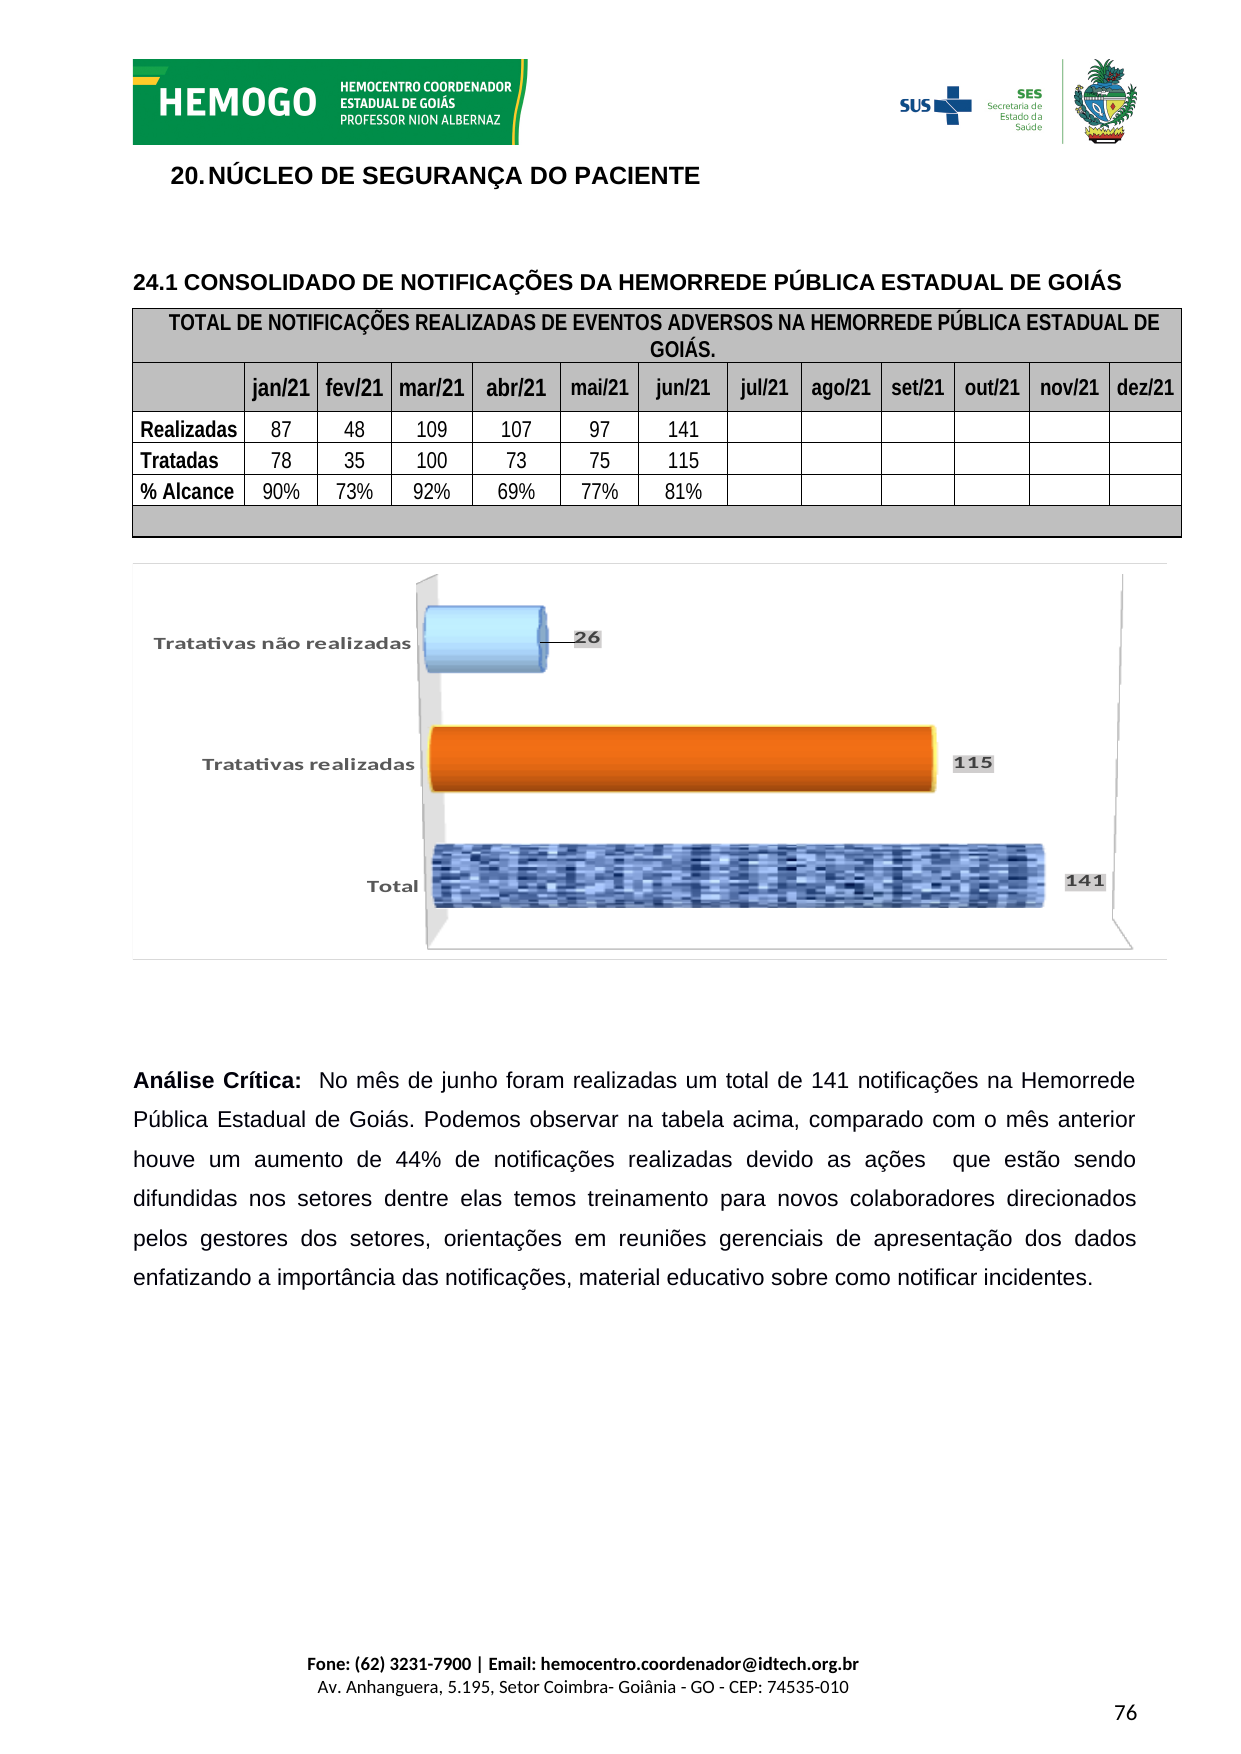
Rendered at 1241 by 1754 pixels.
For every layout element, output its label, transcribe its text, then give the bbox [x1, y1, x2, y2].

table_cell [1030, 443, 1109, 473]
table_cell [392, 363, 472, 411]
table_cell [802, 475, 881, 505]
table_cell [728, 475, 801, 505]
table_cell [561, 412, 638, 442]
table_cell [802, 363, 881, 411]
text Análise Crítica: No mês de junho foram realizadas um total de 141 notificações na Hemorrede Pública Estadual de Goiás. Podemos observar na tabela acima, comparado com o mês anterior houve um aumento de 44% de notificações realizadas devido as ações que estão sendo difundidas nos setores dentre elas temos treinamento para novos colaboradores direcionados pelos gestores dos setores, orientações em reuniões gerenciais de apresentação dos dados enfatizando a importância das notificações, material educativo sobre como notificar incidentes. [133, 1067, 1137, 1291]
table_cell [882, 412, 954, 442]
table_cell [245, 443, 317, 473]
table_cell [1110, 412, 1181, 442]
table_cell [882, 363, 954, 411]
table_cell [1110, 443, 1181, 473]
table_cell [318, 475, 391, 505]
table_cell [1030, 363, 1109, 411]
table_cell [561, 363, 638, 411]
subtitle 24.1 CONSOLIDADO DE NOTIFICAÇÕES DA HEMORREDE PÚBLICA ESTADUAL DE GOIÁS [133, 269, 1137, 295]
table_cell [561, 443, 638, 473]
picture [433, 845, 1044, 907]
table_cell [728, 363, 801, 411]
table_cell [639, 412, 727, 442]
list NÚCLEO DE SEGURANÇA DO PACIENTE [170, 161, 1137, 190]
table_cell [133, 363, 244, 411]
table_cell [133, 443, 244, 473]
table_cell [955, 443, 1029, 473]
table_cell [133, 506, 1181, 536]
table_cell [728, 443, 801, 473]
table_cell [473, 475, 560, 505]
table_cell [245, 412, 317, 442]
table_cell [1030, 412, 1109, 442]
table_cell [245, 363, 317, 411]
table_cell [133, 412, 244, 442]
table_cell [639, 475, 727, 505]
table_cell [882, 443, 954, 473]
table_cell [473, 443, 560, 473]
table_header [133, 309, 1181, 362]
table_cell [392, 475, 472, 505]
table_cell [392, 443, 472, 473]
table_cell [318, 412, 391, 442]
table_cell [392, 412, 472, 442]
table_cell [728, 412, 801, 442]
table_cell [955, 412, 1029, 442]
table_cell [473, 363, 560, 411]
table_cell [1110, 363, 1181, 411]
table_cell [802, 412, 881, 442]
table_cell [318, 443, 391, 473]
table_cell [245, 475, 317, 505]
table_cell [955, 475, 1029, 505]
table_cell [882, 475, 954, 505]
picture [132, 59, 1137, 145]
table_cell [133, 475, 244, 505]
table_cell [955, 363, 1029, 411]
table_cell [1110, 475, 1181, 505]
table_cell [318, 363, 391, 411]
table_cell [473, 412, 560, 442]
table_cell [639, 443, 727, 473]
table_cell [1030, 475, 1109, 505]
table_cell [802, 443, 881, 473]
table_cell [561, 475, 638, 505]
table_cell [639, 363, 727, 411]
